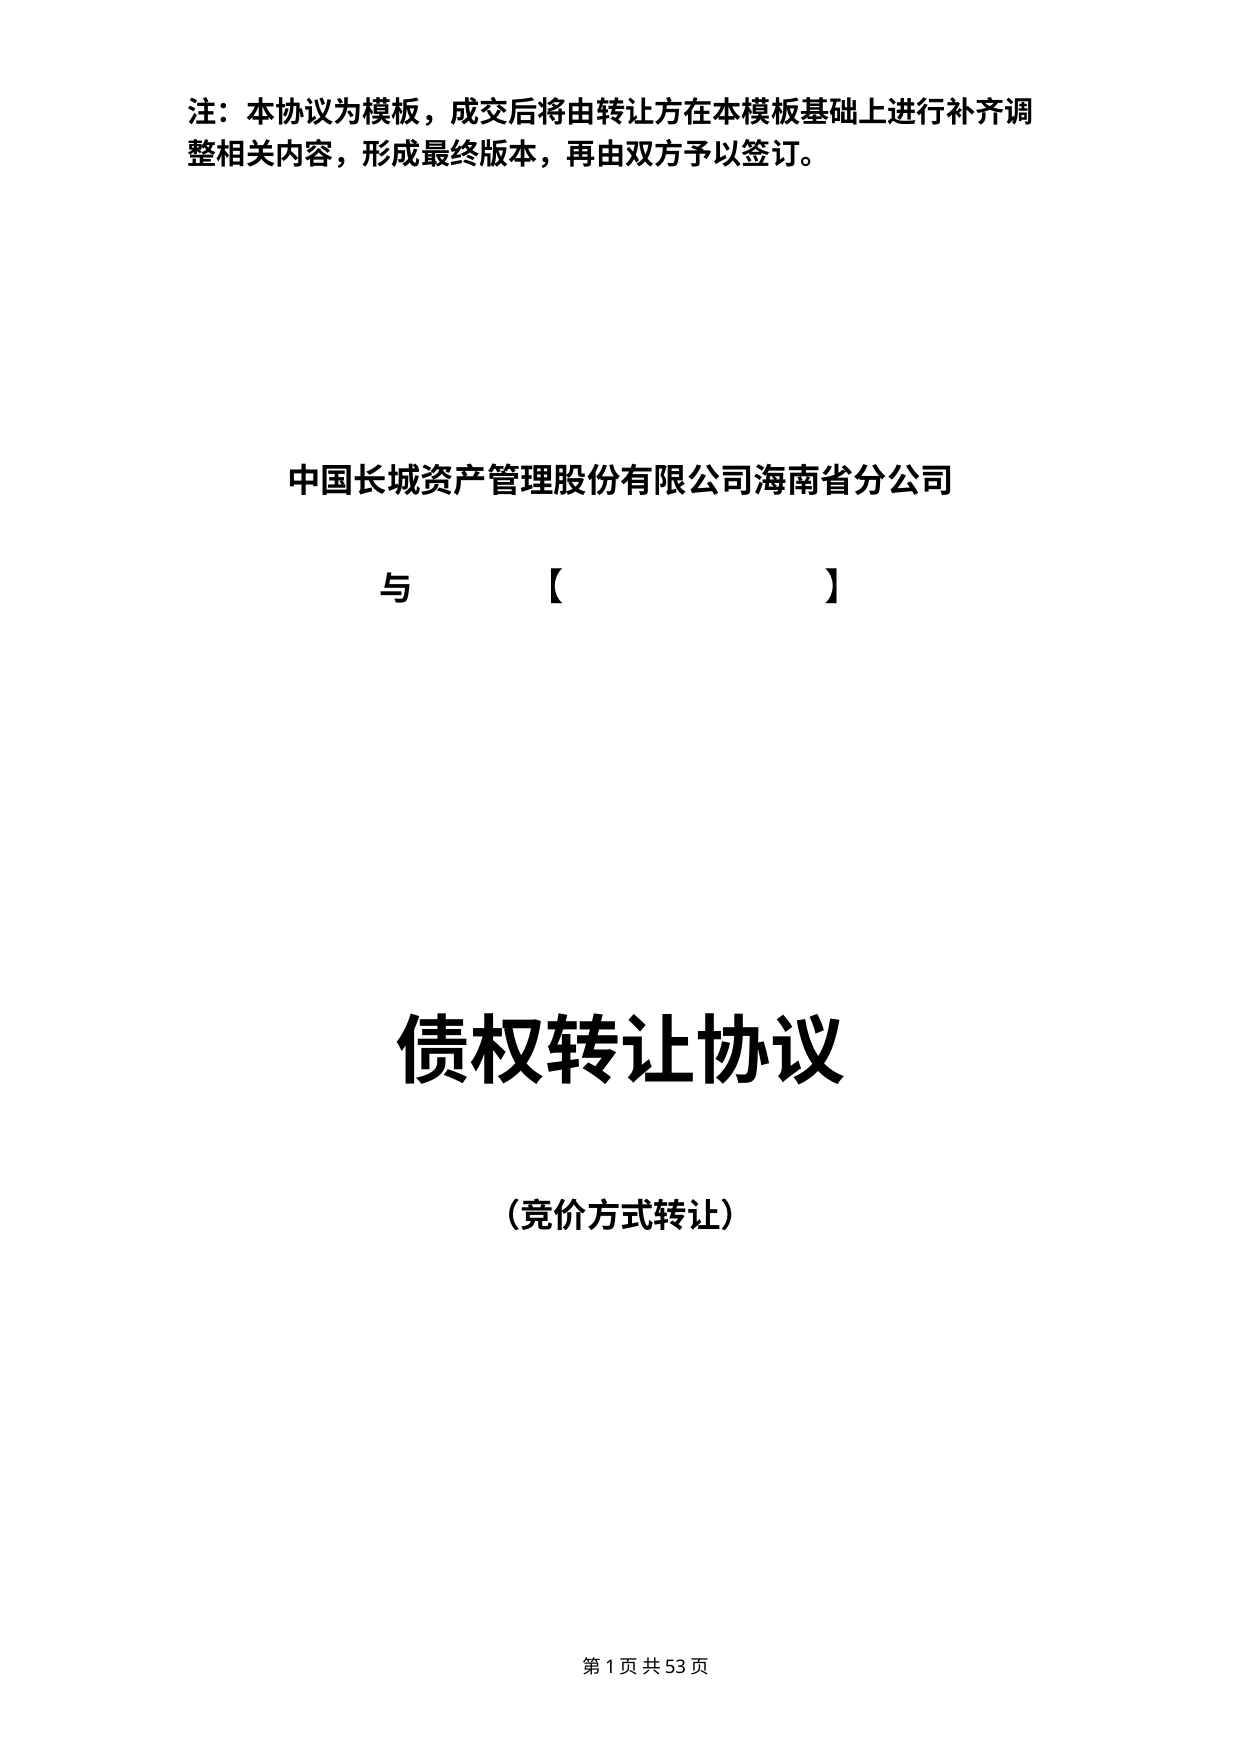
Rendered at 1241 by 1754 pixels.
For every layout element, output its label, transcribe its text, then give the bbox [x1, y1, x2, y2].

text 债权转让协议 [187, 980, 1053, 1110]
text 中国长城资产管理股份有限公司海南省分公司 [187, 446, 1053, 511]
text （竞价方式转让） [187, 1180, 1053, 1245]
text 与 【 】 [187, 551, 1053, 616]
